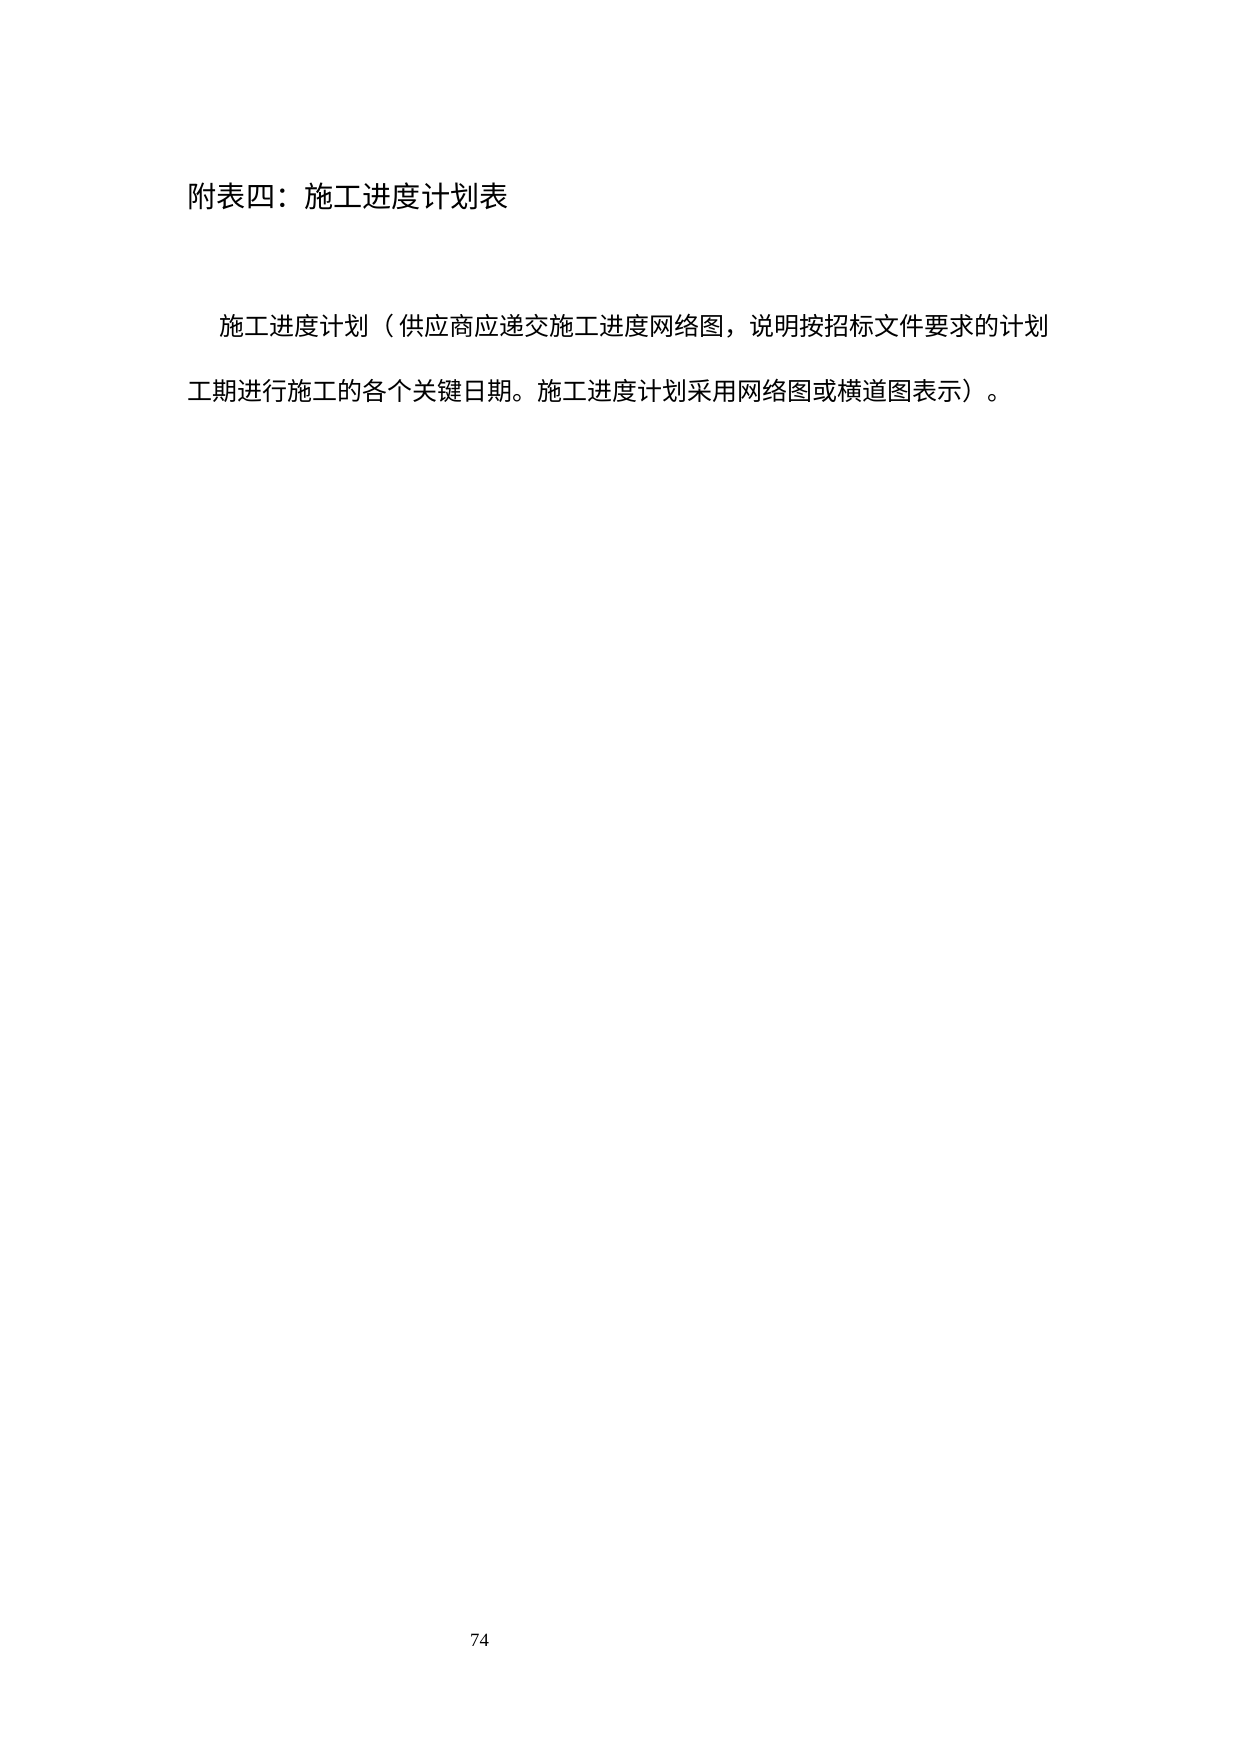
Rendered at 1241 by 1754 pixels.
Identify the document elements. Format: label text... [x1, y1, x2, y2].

text 附表四：施工进度计划表 [187, 162, 1056, 227]
text 施工进度计划（ 供应商应递交施工进度网络图，说明按招标文件要求的计划工期进行施工的各个关键日期。施工进度计划采用网络图或横道图表示）。 [187, 292, 1056, 422]
